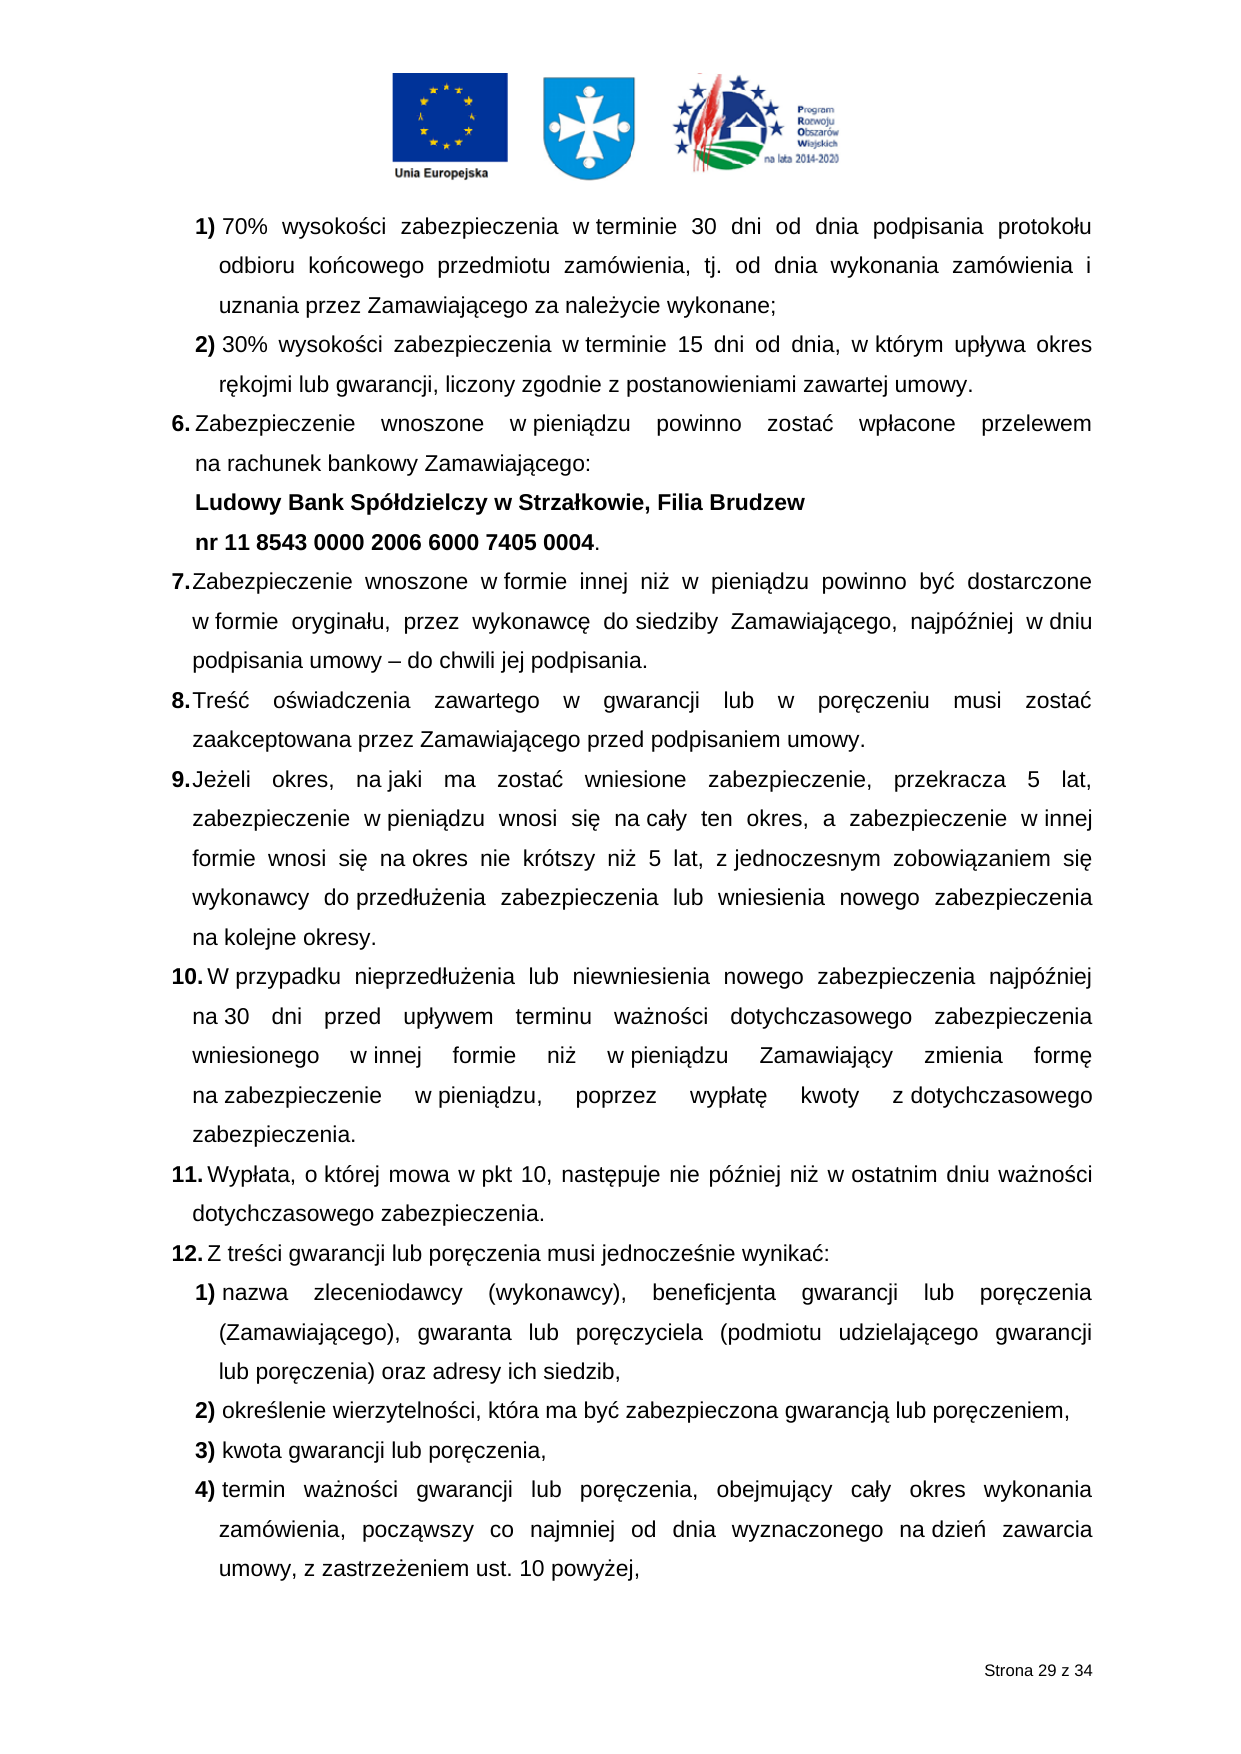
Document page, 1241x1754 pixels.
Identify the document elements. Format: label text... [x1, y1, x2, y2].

list 30% wysokości zabezpieczenia w terminie 15 dni od dnia, w którym upływa okres rękojmi lub gwarancji, liczony zgodnie z postanowieniami zawartej umowy. [195, 331, 1092, 397]
list Z treści gwarancji lub poręczenia musi jednocześnie wynikać: [171, 1239, 1092, 1266]
list Jeżeli okres, na jaki ma zostać wniesione zabezpieczenie, przekracza 5 lat, zabezpieczenie w pieniądzu wnosi się na cały ten okres, a zabezpieczenie w innej formie wnosi się na okres nie krótszy niż 5 lat, z jednoczesnym zobowiązaniem się wykonawcy do przedłużenia zabezpieczenia lub wniesienia nowego zabezpieczenia na kolejne okresy. [171, 766, 1092, 950]
list Zabezpieczenie wnoszone w formie innej niż w pieniądzu powinno być dostarczone w formie oryginału, przez wykonawcę do siedziby Zamawiającego, najpóźniej w dniu podpisania umowy – do chwili jej podpisania. [171, 568, 1092, 674]
text nr 11 8543 0000 2006 6000 7405 0004. [195, 529, 1092, 555]
list 70% wysokości zabezpieczenia w terminie 30 dni od dnia podpisania protokołu odbioru końcowego przedmiotu zamówienia, tj. od dnia wykonania zamówienia i uznania przez Zamawiającego za należycie wykonane; [195, 213, 1092, 318]
list Treść oświadczenia zawartego w gwarancji lub w poręczeniu musi zostać zaakceptowana przez Zamawiającego przed podpisaniem umowy. [171, 687, 1092, 753]
list termin ważności gwarancji lub poręczenia, obejmujący cały okres wykonania zamówienia, począwszy co najmniej od dnia wyznaczonego na dzień zawarcia umowy, z zastrzeżeniem ust. 10 powyżej, [195, 1476, 1092, 1582]
list Wypłata, o której mowa w pkt 10, następuje nie później niż w ostatnim dniu ważności dotychczasowego zabezpieczenia. [171, 1161, 1092, 1226]
text Ludowy Bank Spółdzielczy w Strzałkowie, Filia Brudzew [195, 489, 1092, 516]
list określenie wierzytelności, która ma być zabezpieczona gwarancją lub poręczeniem, [195, 1397, 1092, 1424]
list kwota gwarancji lub poręczenia, [195, 1437, 1092, 1463]
list Zabezpieczenie wnoszone w pieniądzu powinno zostać wpłacone przelewem na rachunek bankowy Zamawiającego: [171, 410, 1092, 476]
list nazwa zleceniodawcy (wykonawcy), beneficjenta gwarancji lub poręczenia (Zamawiającego), gwaranta lub poręczyciela (podmiotu udzielającego gwarancji lub poręczenia) oraz adresy ich siedzib, [195, 1279, 1092, 1384]
list W przypadku nieprzedłużenia lub niewniesienia nowego zabezpieczenia najpóźniej na 30 dni przed upływem terminu ważności dotychczasowego zabezpieczenia wniesionego w innej formie niż w pieniądzu Zamawiający zmienia formę na zabezpieczenie w pieniądzu, poprzez wypłatę kwoty z dotychczasowego zabezpieczenia. [171, 963, 1092, 1147]
picture [392, 73, 848, 185]
